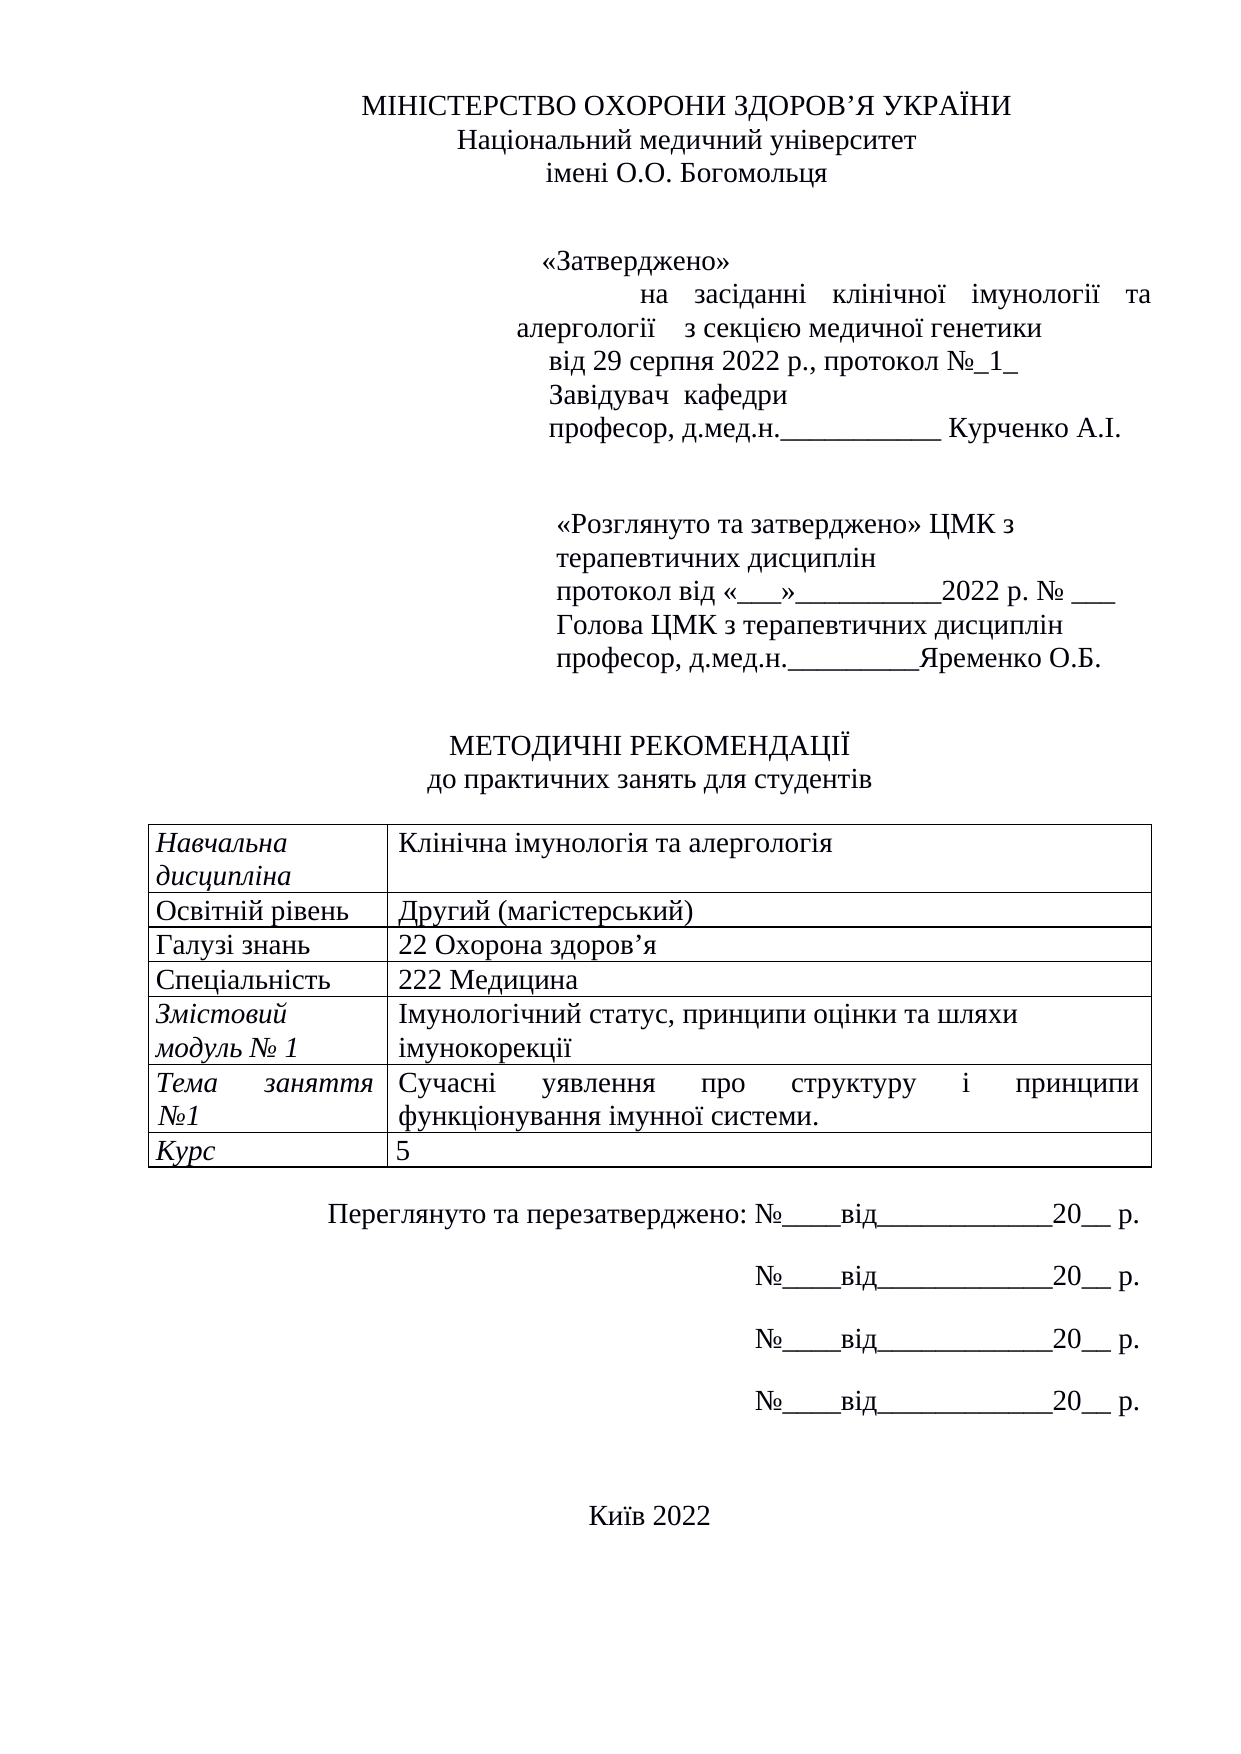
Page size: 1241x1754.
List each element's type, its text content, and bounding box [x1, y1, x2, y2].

table_cell Галузі знань [149, 928, 387, 961]
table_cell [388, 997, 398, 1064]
text МЕТОДИЧНІ РЕКОМЕНДАЦІЇ [148, 728, 1152, 761]
table_cell Спеціальність [149, 962, 387, 996]
text терапевтичних дисциплін [148, 540, 1152, 573]
table_cell Курс [149, 1133, 387, 1166]
text на засіданні клінічної імунології та алергології з секцією медичної генетики [516, 276, 1152, 343]
text Голова ЦМК з терапевтичних дисциплін [148, 607, 1152, 641]
table_cell Тема заняття №1 [149, 1065, 387, 1132]
text «Розглянуто та затверджено» ЦМК з [148, 506, 1152, 540]
text №____від____________20__ р. [165, 1321, 1140, 1354]
table_cell 222 Медицина [388, 962, 1151, 996]
text №____від____________20__ р. [165, 1258, 1140, 1292]
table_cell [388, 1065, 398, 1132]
table_cell 22 Охорона здоров’я [388, 928, 1151, 961]
text «Затверджено» [148, 243, 1152, 276]
text професор, д.мед.н._________Яременко О.Б. [148, 641, 1152, 674]
table_cell Змістовий модуль № 1 [149, 997, 387, 1064]
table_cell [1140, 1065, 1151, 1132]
table_cell Освітній рівень [149, 893, 387, 926]
text Завідувач кафедри [148, 377, 1152, 411]
text Переглянуто та перезатверджено: №____від____________20__ р. [165, 1196, 1140, 1230]
text Київ 2022 [148, 1498, 1152, 1532]
text Національний медичний університет [148, 122, 1152, 156]
table_cell Другий (магістерський) [388, 893, 1151, 926]
table_header Клінічна імунологія та алергологія [388, 825, 1151, 892]
text до практичних занять для студентів [148, 761, 1152, 795]
text імені О.О. Богомольця [148, 156, 1152, 189]
text протокол від «___»__________2022 р. № ___ [148, 573, 1152, 607]
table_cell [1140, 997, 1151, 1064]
text професор, д.мед.н.___________ Курченко А.І. [148, 411, 1152, 444]
text №____від____________20__ р. [165, 1383, 1140, 1417]
text від 29 серпня 2022 р., протокол №_1_ [148, 343, 1152, 377]
text МІНІСТЕРСТВО ОХОРОНИ ЗДОРОВ’Я УКРАЇНИ [148, 88, 1152, 122]
table_header Навчальна дисципліна [149, 825, 387, 892]
table_cell 5 [388, 1133, 1151, 1166]
